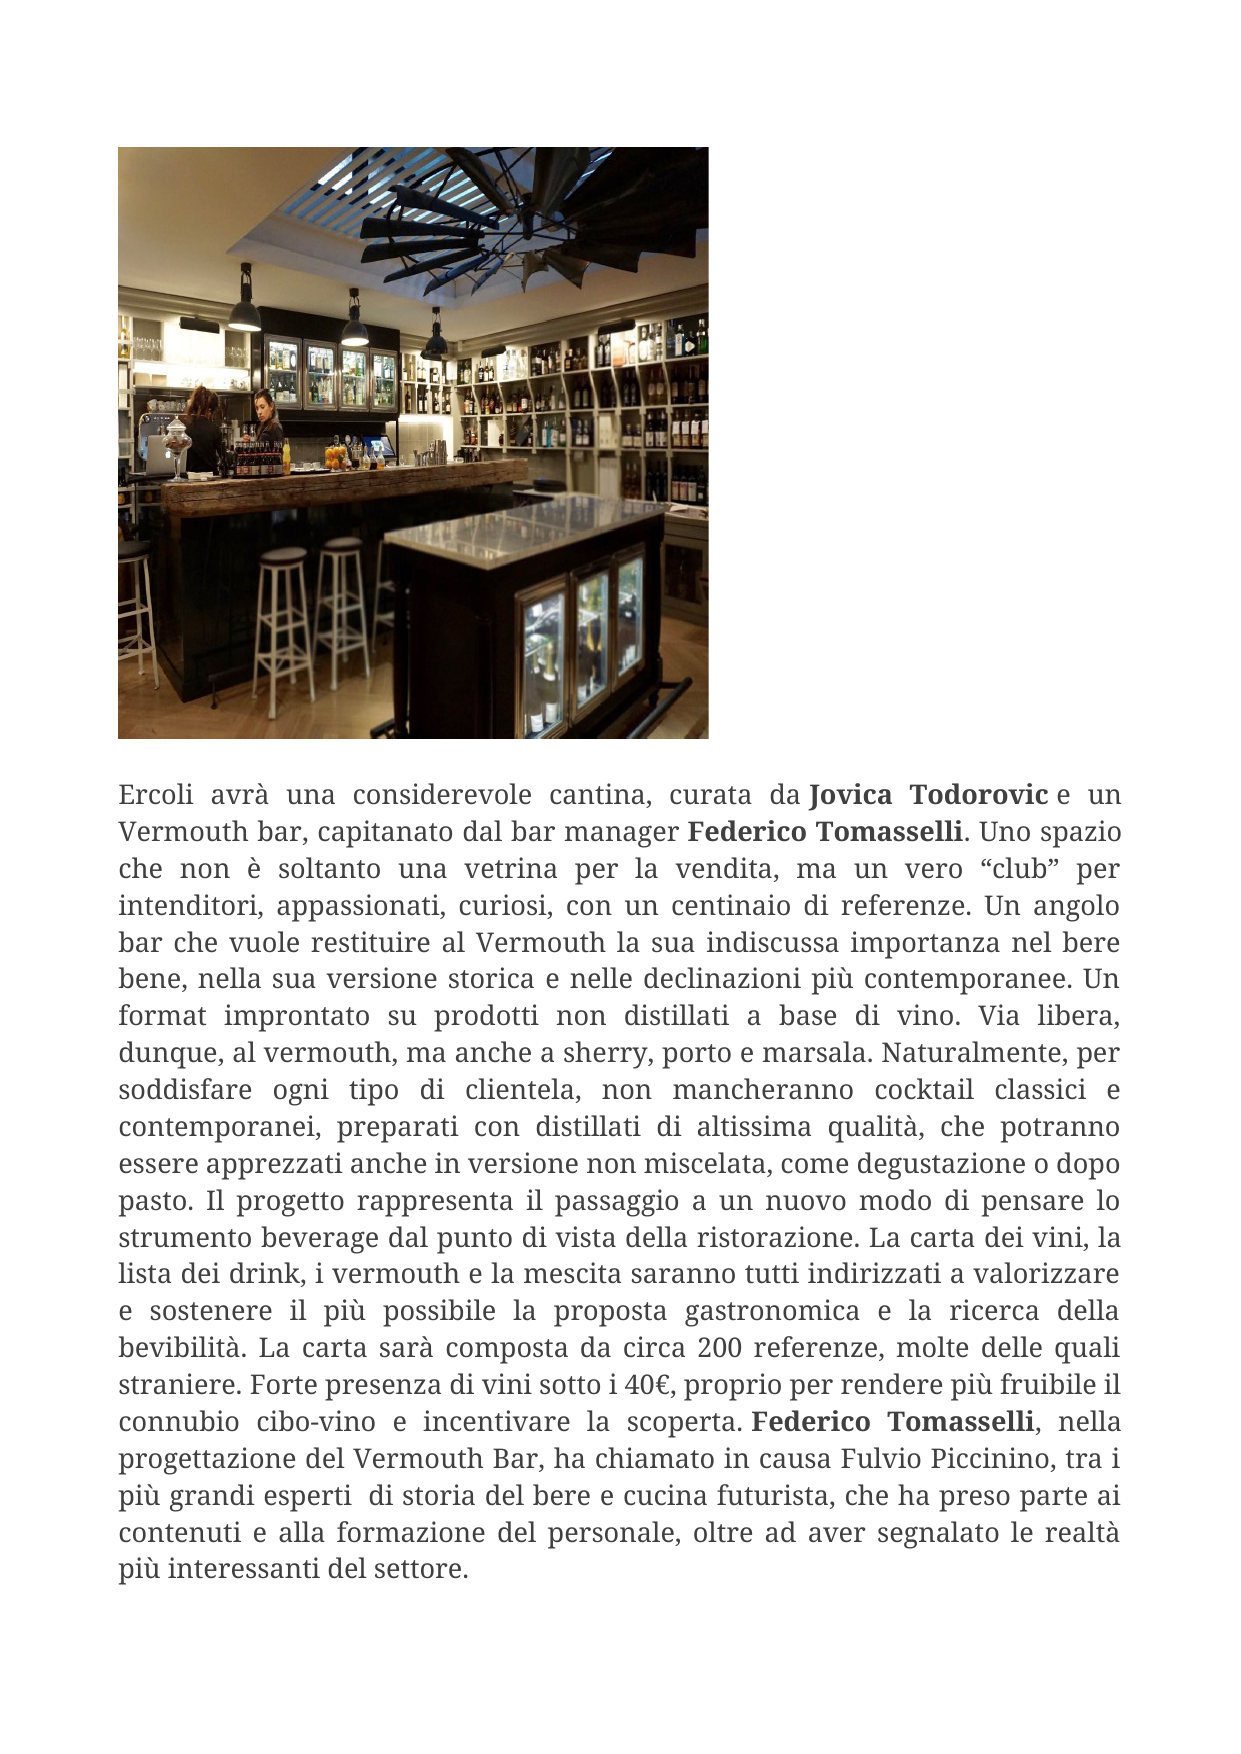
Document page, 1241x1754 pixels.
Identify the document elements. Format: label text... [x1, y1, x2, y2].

picture [118, 147, 709, 739]
text Ercoli avrà una considerevole cantina, curata da Jovica Todorovic e un Vermouth bar, capitanato dal bar manager Federico Tomasselli. Uno spazio che non è soltanto una vetrina per la vendita, ma un vero “club” per intenditori, appassionati, curiosi, con un centinaio di referenze. Un angolo bar che vuole restituire al Vermouth la sua indiscussa importanza nel bere bene, nella sua versione storica e nelle declinazioni più contemporanee. Un format improntato su prodotti non distillati a base di vino. Via libera, dunque, al vermouth, ma anche a sherry, porto e marsala. Naturalmente, per soddisfare ogni tipo di clientela, non mancheranno cocktail classici e contemporanei, preparati con distillati di altissima qualità, che potranno essere apprezzati anche in versione non miscelata, come degustazione o dopo pasto. Il progetto rappresenta il passaggio a un nuovo modo di pensare lo strumento beverage dal punto di vista della ristorazione. La carta dei vini, la lista dei drink, i vermouth e la mescita saranno tutti indirizzati a valorizzare e sostenere il più possibile la proposta gastronomica e la ricerca della bevibilità. La carta sarà composta da circa 200 referenze, molte delle quali straniere. Forte presenza di vini sotto i 40€, proprio per rendere più fruibile il connubio cibo-vino e incentivare la scoperta. Federico Tomasselli, nella progettazione del Vermouth Bar, ha chiamato in causa Fulvio Piccinino, tra i più grandi esperti di storia del bere e cucina futurista, che ha preso parte ai contenuti e alla formazione del personale, oltre ad aver segnalato le realtà più interessanti del settore. [118, 776, 1122, 1587]
